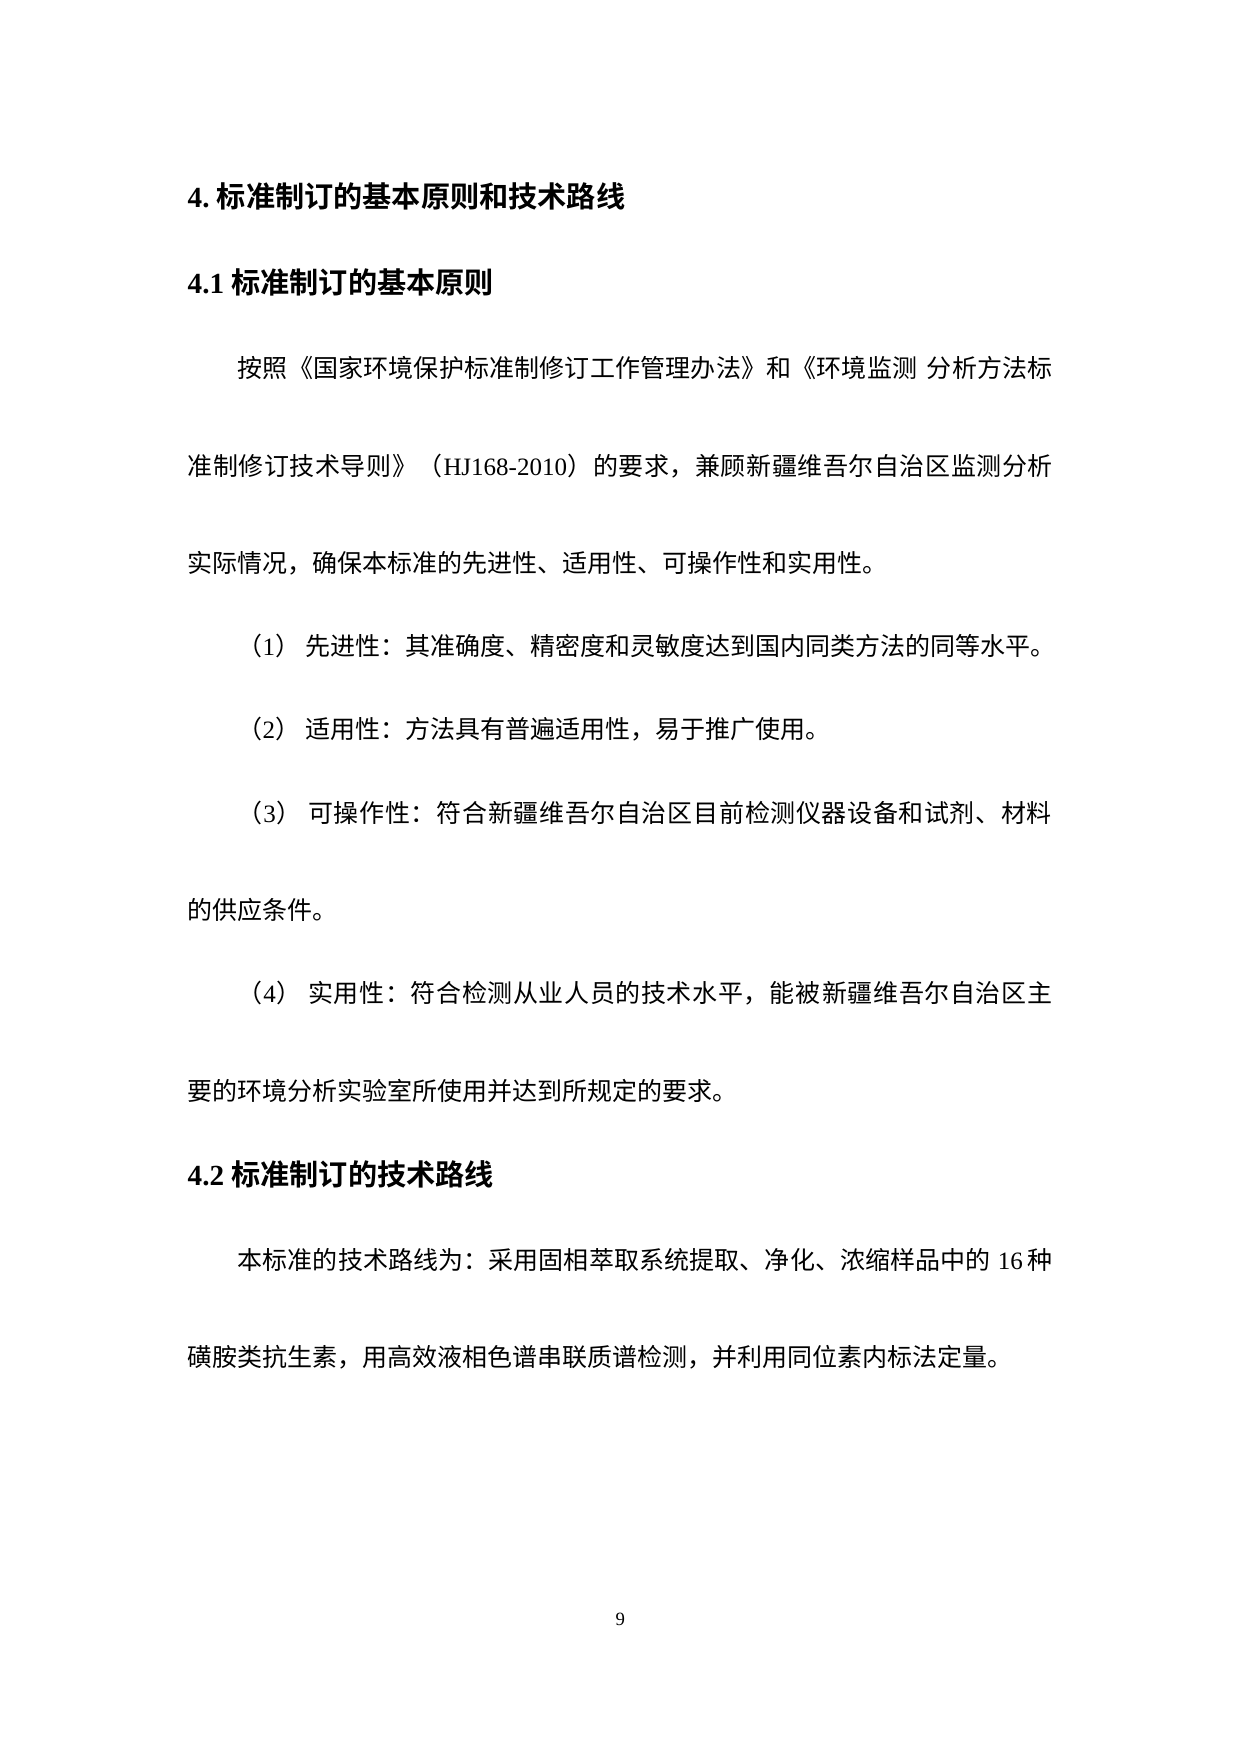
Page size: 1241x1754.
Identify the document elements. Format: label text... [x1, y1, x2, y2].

text （3） 可操作性：符合新疆维吾尔自治区目前检测仪器设备和试剂、材料的供应条件。 [187, 779, 1053, 941]
text （4） 实用性：符合检测从业人员的技术水平，能被新疆维吾尔自治区主要的环境分析实验室所使用并达到所规定的要求。 [187, 959, 1053, 1122]
text 本标准的技术路线为：采用固相萃取系统提取、净化、浓缩样品中的16种磺胺类抗生素，用高效液相色谱串联质谱检测，并利用同位素内标法定量。 [187, 1226, 1053, 1388]
text （2） 适用性：方法具有普遍适用性，易于推广使用。 [187, 696, 1053, 761]
text （1） 先进性：其准确度、精密度和灵敏度达到国内同类方法的同等水平。 [187, 612, 1053, 677]
subtitle 4. 标准制订的基本原则和技术路线 [187, 162, 1053, 227]
subtitle 4.1 标准制订的基本原则 [187, 248, 1053, 313]
subtitle 4.2 标准制订的技术路线 [187, 1140, 1053, 1205]
text 按照《国家环境保护标准制修订工作管理办法》和《环境监测 分析方法标准制修订技术导则》（HJ168-2010）的要求，兼顾新疆维吾尔自治区监测分析实际情况，确保本标准的先进性、适用性、可操作性和实用性。 [187, 334, 1053, 594]
